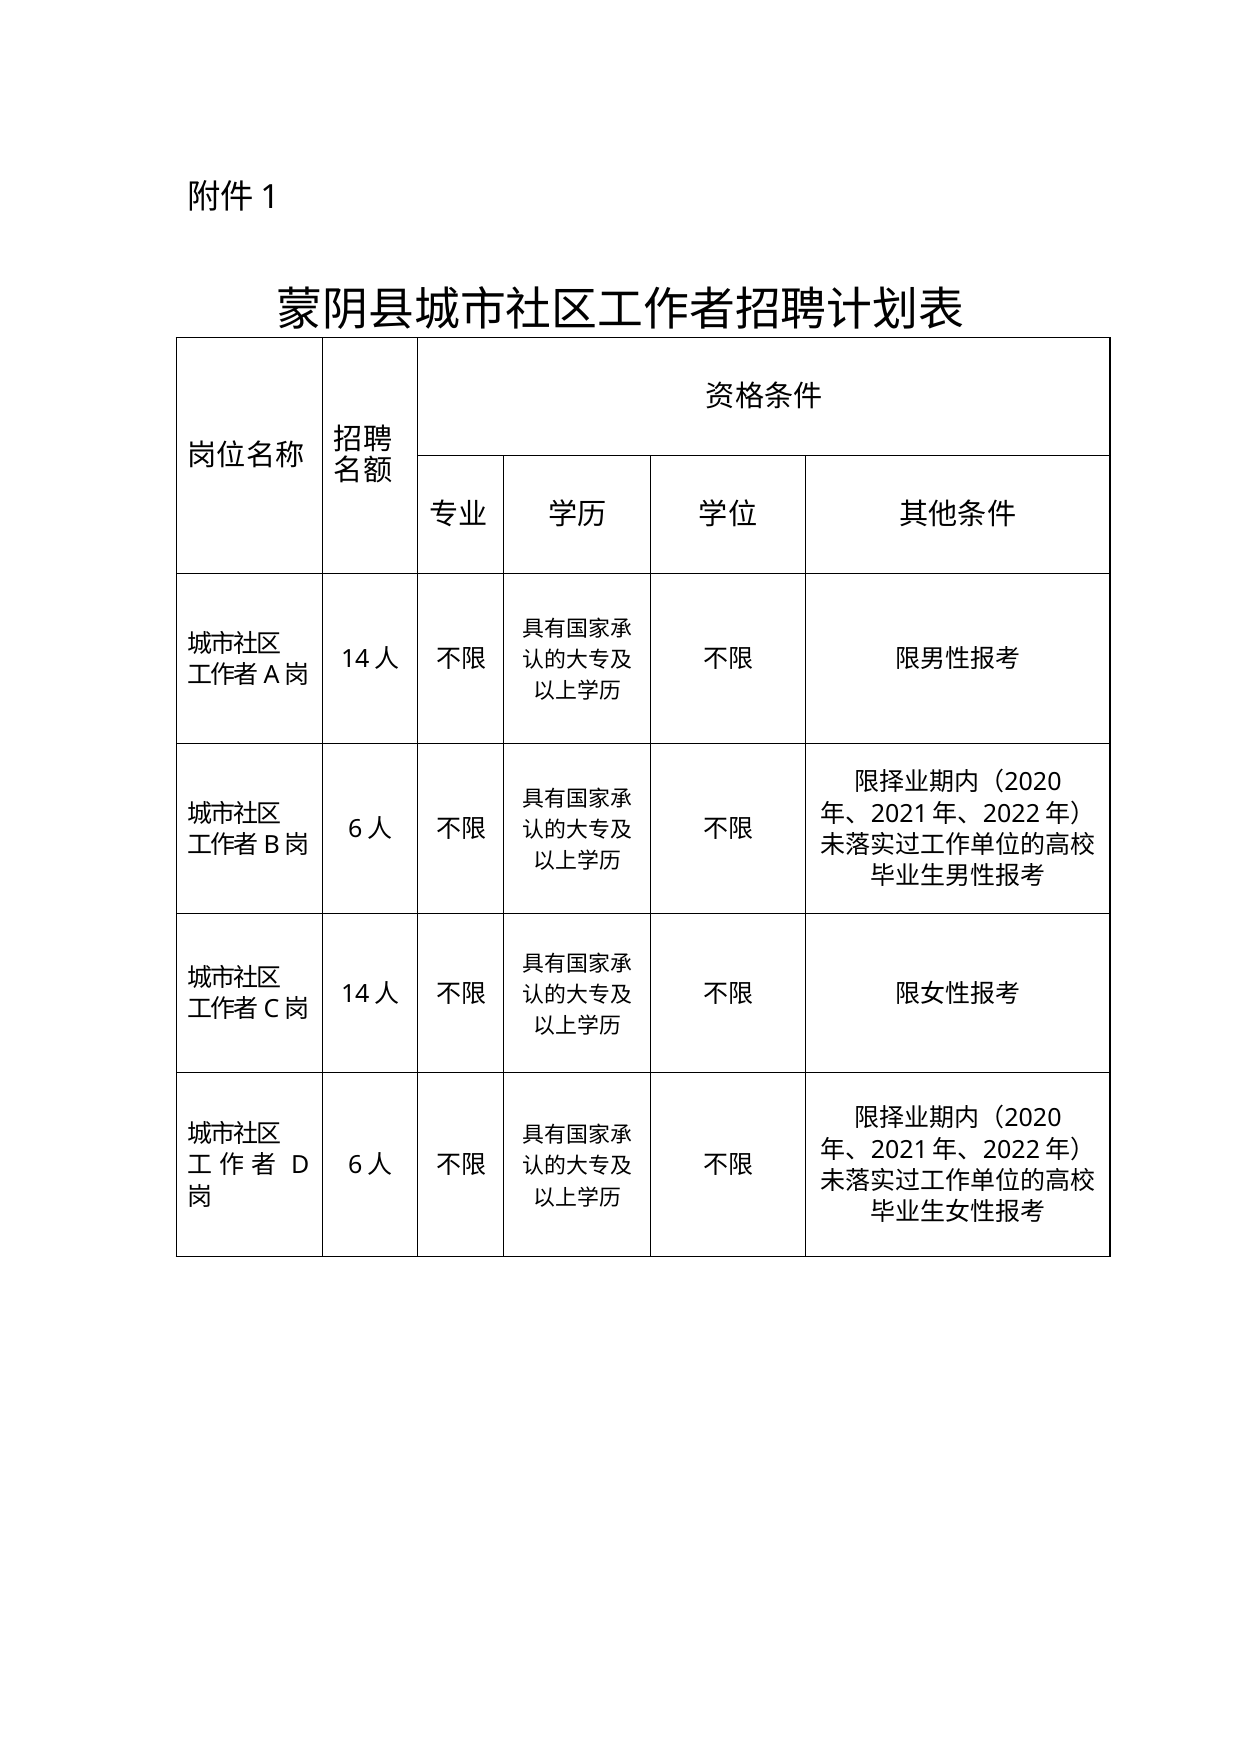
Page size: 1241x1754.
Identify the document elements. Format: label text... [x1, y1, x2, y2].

table_cell 不限 [651, 914, 805, 1072]
table_cell 限择业期内（2020年、2021年、2022年）未落实过工作单位的高校毕业生女性报考 [806, 1073, 1109, 1256]
table_header 招聘名额 [323, 338, 417, 573]
table_cell 具有国家承认的大专及以上学历 [504, 914, 650, 1072]
text 附件1 [187, 162, 1053, 220]
table_header 资格条件 [418, 338, 1109, 455]
table_cell 其他条件 [806, 456, 1109, 573]
table_cell 城市社区 工作者D岗 [177, 1073, 322, 1256]
table_cell 14人 [323, 914, 417, 1072]
table_cell 城市社区 工作者A岗 [177, 574, 322, 742]
table_cell 城市社区 工作者B岗 [177, 744, 322, 913]
table_cell 城市社区 工作者C岗 [177, 914, 322, 1072]
table_cell 限择业期内（2020年、2021年、2022年）未落实过工作单位的高校毕业生男性报考 [806, 744, 1109, 913]
table_cell 不限 [651, 1073, 805, 1256]
table_cell 限男性报考 [806, 574, 1109, 742]
table_cell 学位 [651, 456, 805, 573]
table_cell 不限 [651, 574, 805, 742]
table_cell 限女性报考 [806, 914, 1109, 1072]
text 蒙阴县城市社区工作者招聘计划表 [187, 279, 1053, 337]
table_cell 不限 [418, 1073, 503, 1256]
table_cell 具有国家承认的大专及以上学历 [504, 574, 650, 742]
table_cell 具有国家承认的大专及以上学历 [504, 744, 650, 913]
table_cell 不限 [418, 914, 503, 1072]
table_cell 不限 [418, 744, 503, 913]
table_cell 专业 [418, 456, 503, 573]
table_cell 不限 [418, 574, 503, 742]
table_cell 具有国家承认的大专及以上学历 [504, 1073, 650, 1256]
table_cell 不限 [651, 744, 805, 913]
table_cell 6人 [323, 1073, 417, 1256]
table_cell 6人 [323, 744, 417, 913]
table_header 岗位名称 [177, 338, 322, 573]
table_cell 14人 [323, 574, 417, 742]
table_cell 学历 [504, 456, 650, 573]
